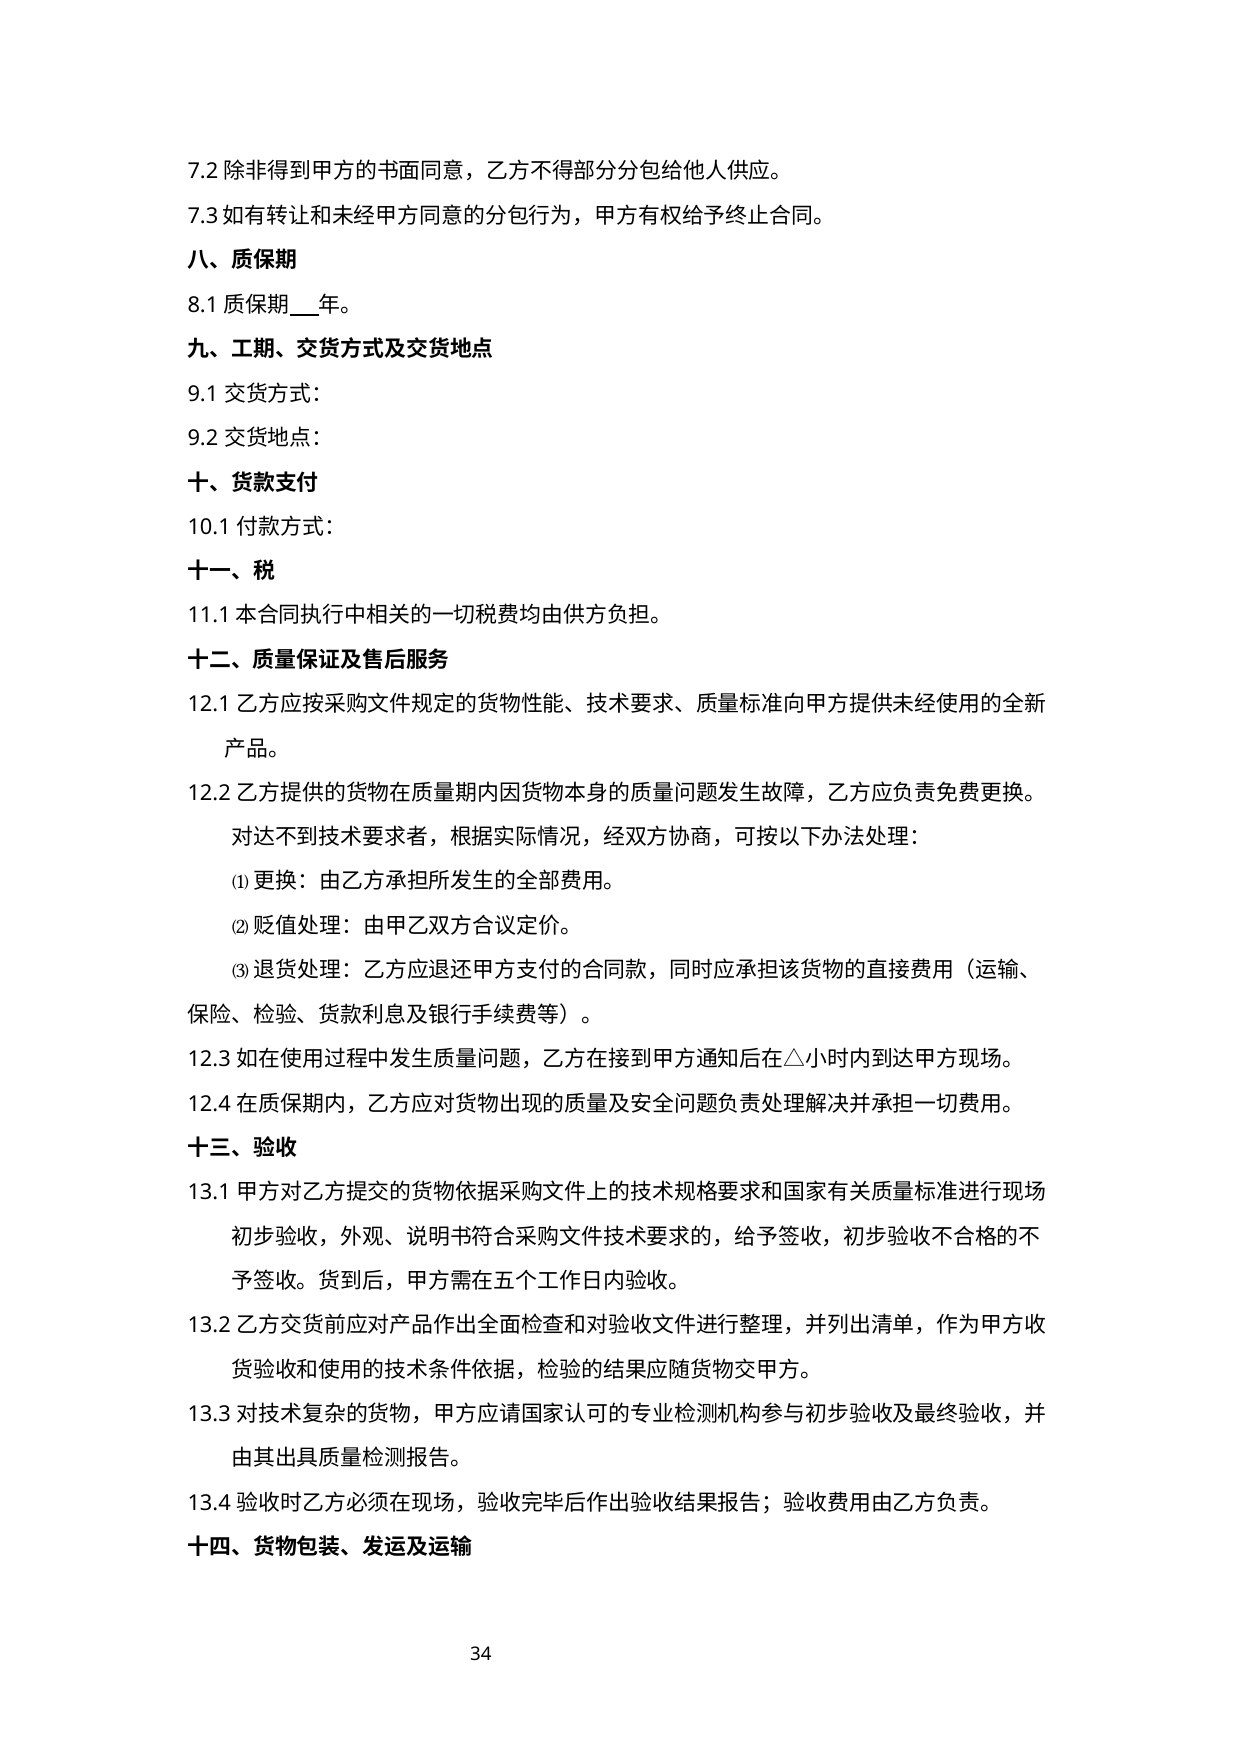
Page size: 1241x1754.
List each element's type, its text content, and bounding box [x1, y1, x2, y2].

text 12.4 在质保期内，乙方应对货物出现的质量及安全问题负责处理解决并承担一切费用。 [187, 1086, 1053, 1117]
text 9.1 交货方式： [187, 376, 1053, 407]
text 7.3如有转让和未经甲方同意的分包行为，甲方有权给予终止合同。 [187, 198, 1053, 230]
text 十、货款支付 [187, 464, 1053, 496]
text ⑵贬值处理：由甲乙双方合议定价。 [187, 908, 1053, 940]
text 10.1 付款方式： [187, 509, 1053, 541]
text 九、工期、交货方式及交货地点 [187, 331, 1053, 363]
text 12.1 乙方应按采购文件规定的货物性能、技术要求、质量标准向甲方提供未经使用的全新产品。 [187, 686, 1053, 762]
text 11.1本合同执行中相关的一切税费均由供方负担。 [187, 597, 1053, 629]
text 十四、货物包装、发运及运输 [187, 1529, 1053, 1561]
text 十二、质量保证及售后服务 [187, 642, 1053, 674]
text 13.3 对技术复杂的货物，甲方应请国家认可的专业检测机构参与初步验收及最终验收，并由其出具质量检测报告。 [187, 1396, 1053, 1472]
text 十三、验收 [187, 1130, 1053, 1162]
text 八、质保期 [187, 242, 1053, 274]
text ⑶退货处理：乙方应退还甲方支付的合同款，同时应承担该货物的直接费用（运输、保险、检验、货款利息及银行手续费等）。 [187, 952, 1053, 1028]
text ⑴更换：由乙方承担所发生的全部费用。 [187, 863, 1053, 895]
text 9.2 交货地点： [187, 420, 1053, 452]
text 7.2 除非得到甲方的书面同意，乙方不得部分分包给他人供应。 [187, 153, 1053, 185]
text 8.1 质保期 年。 [187, 287, 1053, 318]
text 十一、税 [187, 553, 1053, 585]
text 13.1 甲方对乙方提交的货物依据采购文件上的技术规格要求和国家有关质量标准进行现场初步验收，外观、说明书符合采购文件技术要求的，给予签收，初步验收不合格的不予签收。货到后，甲方需在五个工作日内验收。 [187, 1174, 1053, 1295]
text 12.3 如在使用过程中发生质量问题，乙方在接到甲方通知后在△小时内到达甲方现场。 [187, 1041, 1053, 1073]
text 13.4 验收时乙方必须在现场，验收完毕后作出验收结果报告；验收费用由乙方负责。 [187, 1484, 1053, 1516]
text 12.2 乙方提供的货物在质量期内因货物本身的质量问题发生故障，乙方应负责免费更换。对达不到技术要求者，根据实际情况，经双方协商，可按以下办法处理： [187, 775, 1053, 851]
text 13.2 乙方交货前应对产品作出全面检查和对验收文件进行整理，并列出清单，作为甲方收货验收和使用的技术条件依据，检验的结果应随货物交甲方。 [187, 1307, 1053, 1383]
